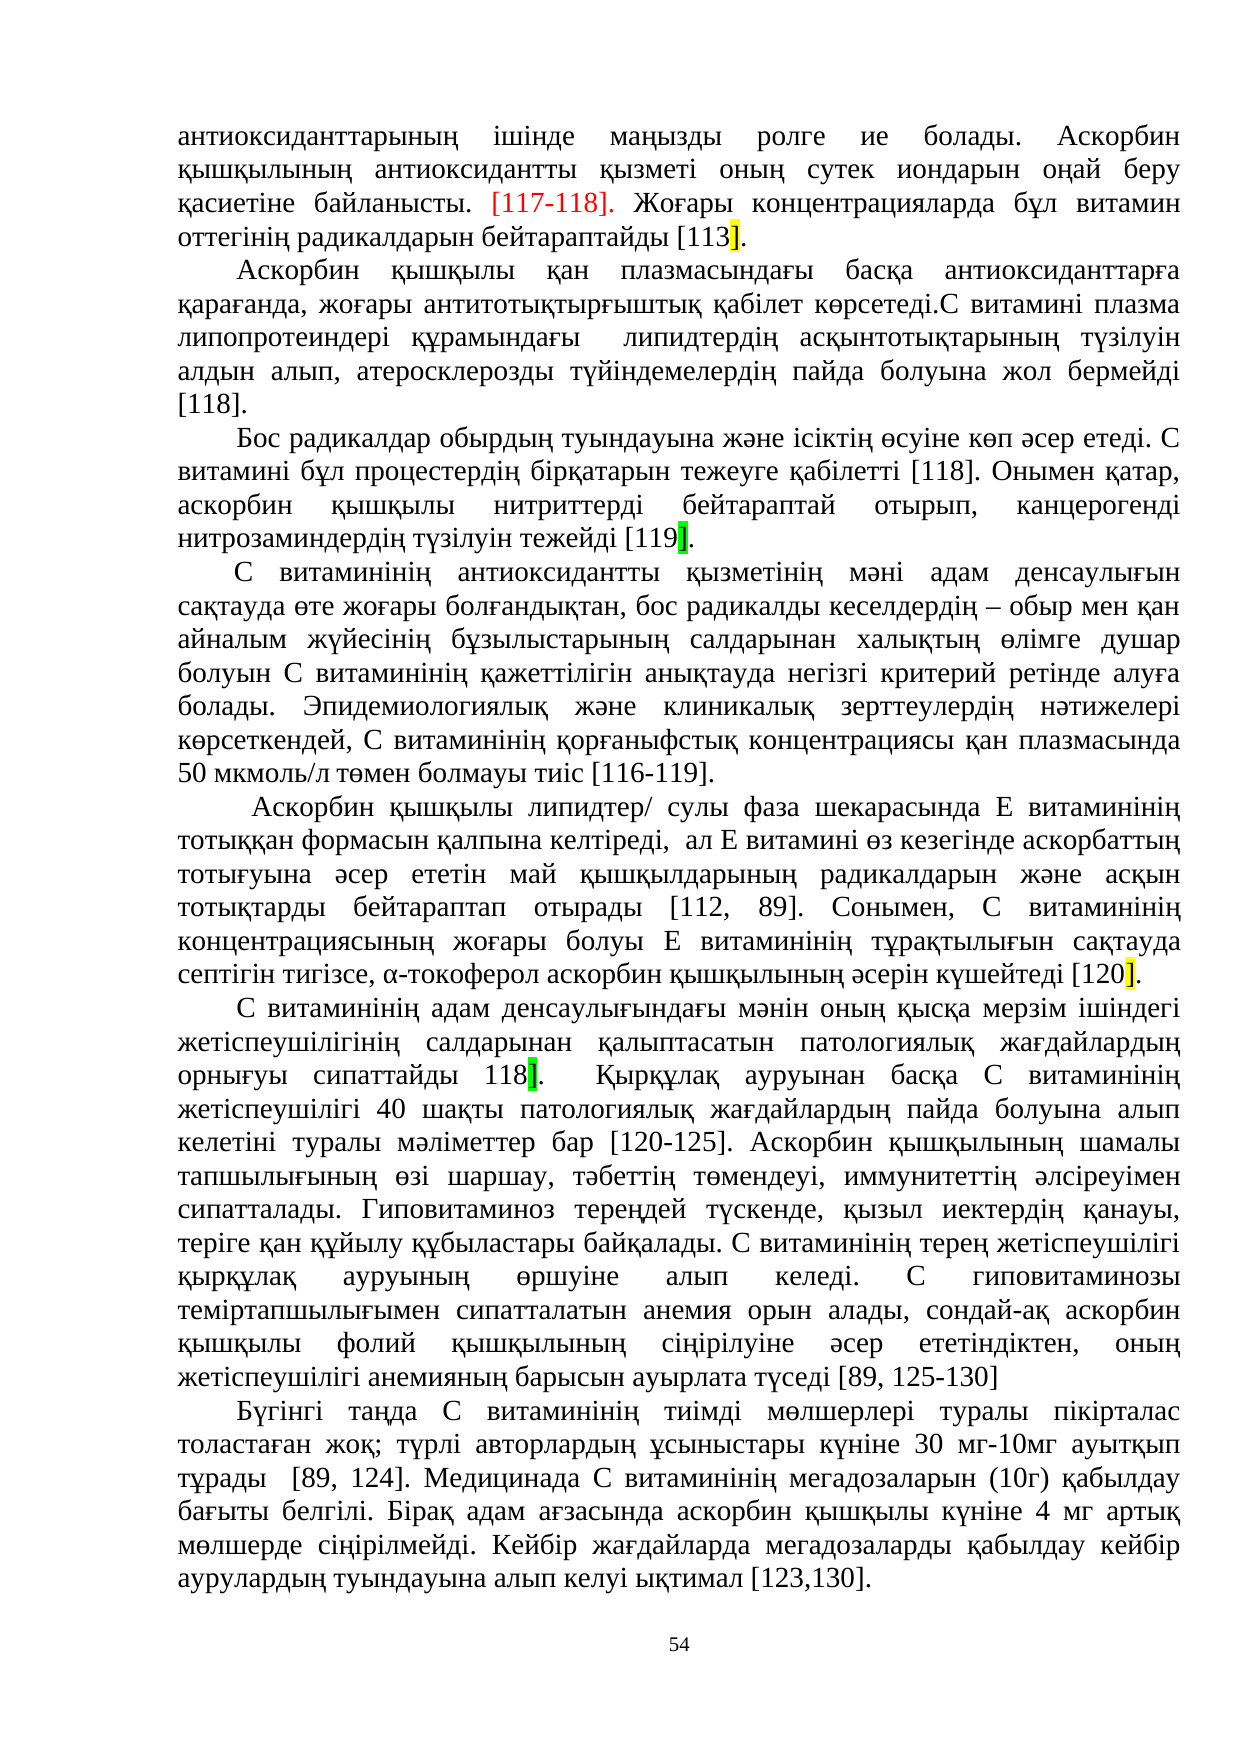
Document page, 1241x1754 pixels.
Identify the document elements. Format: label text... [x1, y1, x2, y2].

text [177, 118, 1181, 252]
text Бос радикалдар обырдың туындауына және ісіктің өсуіне көп әсер етеді. С витамині бұл процестердің бірқатарын тежеуге қабілетті [118]. Онымен қатар, аскорбин қышқылы нитриттерді бейтараптай отырып, канцерогенді нитрозаминдердің түзілуін тежейді [119]. [177, 420, 1181, 554]
text Бүгінгі таңда С витаминінің тиімді мөлшерлері туралы пікірталас толастаған жоқ; түрлі авторлардың ұсыныстары күніне 30 мг-10мг ауытқып тұрады [89, 124]. Медицинада С витаминінің мегадозаларын (10г) қабылдау бағыты белгілі. Бірақ адам ағзасында аскорбин қышқылы күніне 4 мг артық мөлшерде сіңірілмейді. Кейбір жағдайларда мегадозаларды қабылдау кейбір аурулардың туындауына алып келуі ықтимал [123,130]. [177, 1393, 1181, 1594]
subtitle С витаминінің антиоксидантты қызметінің мәні адам денсаулығын сақтауда өте жоғары болғандықтан, бос радикалды кеселдердің – обыр мен қан айналым жүйесінің бұзылыстарының салдарынан халықтың өлімге душар болуын С витаминінің қажеттілігін анықтауда негізгі критерий ретінде алуға болады. Эпидемиологиялық және клиникалық зерттеулердің нәтижелері көрсеткендей, С витаминінің қорғаныфстық концентрациясы қан плазмасында 50 мкмоль/л төмен болмауы тиіс [116-119]. [177, 554, 1181, 789]
text Аскорбин қышқылы липидтер/ сулы фаза шекарасында Е витаминінің тотыққан формасын қалпына келтіреді, ал Е витамині өз кезегінде аскорбаттың тотығуына әсер ететін май қышқылдарының радикалдарын және асқын тотықтарды бейтараптап отырады [112, 89]. Сонымен, С витаминінің концентрациясының жоғары болуы Е витаминінің тұрақтылығын сақтауда септігін тигізсе, α-токоферол аскорбин қышқылының әсерін күшейтеді [120]. [177, 789, 1181, 990]
text С витаминінің адам денсаулығындағы мәнін оның қысқа мерзім ішіндегі жетіспеушілігінің салдарынан қалыптасатын патологиялық жағдайлардың орнығуы сипаттайды 118]. Қырқұлақ ауруынан басқа С витаминінің жетіспеушілігі 40 шақты патологиялық жағдайлардың пайда болуына алып келетіні туралы мәліметтер бар [120-125]. Аскорбин қышқылының шамалы тапшылығының өзі шаршау, тәбеттің төмендеуі, иммунитеттің әлсіреуімен сипатталады. Гиповитаминоз тереңдей түскенде, қызыл иектердің қанауы, теріге қан құйылу құбыластары байқалады. С витаминінің терең жетіспеушілігі қырқұлақ ауруының өршуіне алып келеді. С гиповитаминозы теміртапшылығымен сипатталатын анемия орын алады, сондай-ақ аскорбин қышқылы фолий қышқылының сіңірілуіне әсер ететіндіктен, оның жетіспеушілігі анемияның барысын ауырлата түседі [89, 125-130] [177, 990, 1181, 1393]
text Аскорбин қышқылы қан плазмасындағы басқа антиоксиданттарға қарағанда, жоғары антитотықтырғыштық қабілет көрсетеді.С витамині плазма липопротеиндері құрамындағы липидтердің асқынтотықтарының түзілуін алдын алып, атеросклерозды түйіндемелердің пайда болуына жол бермейді [118]. [177, 252, 1181, 420]
